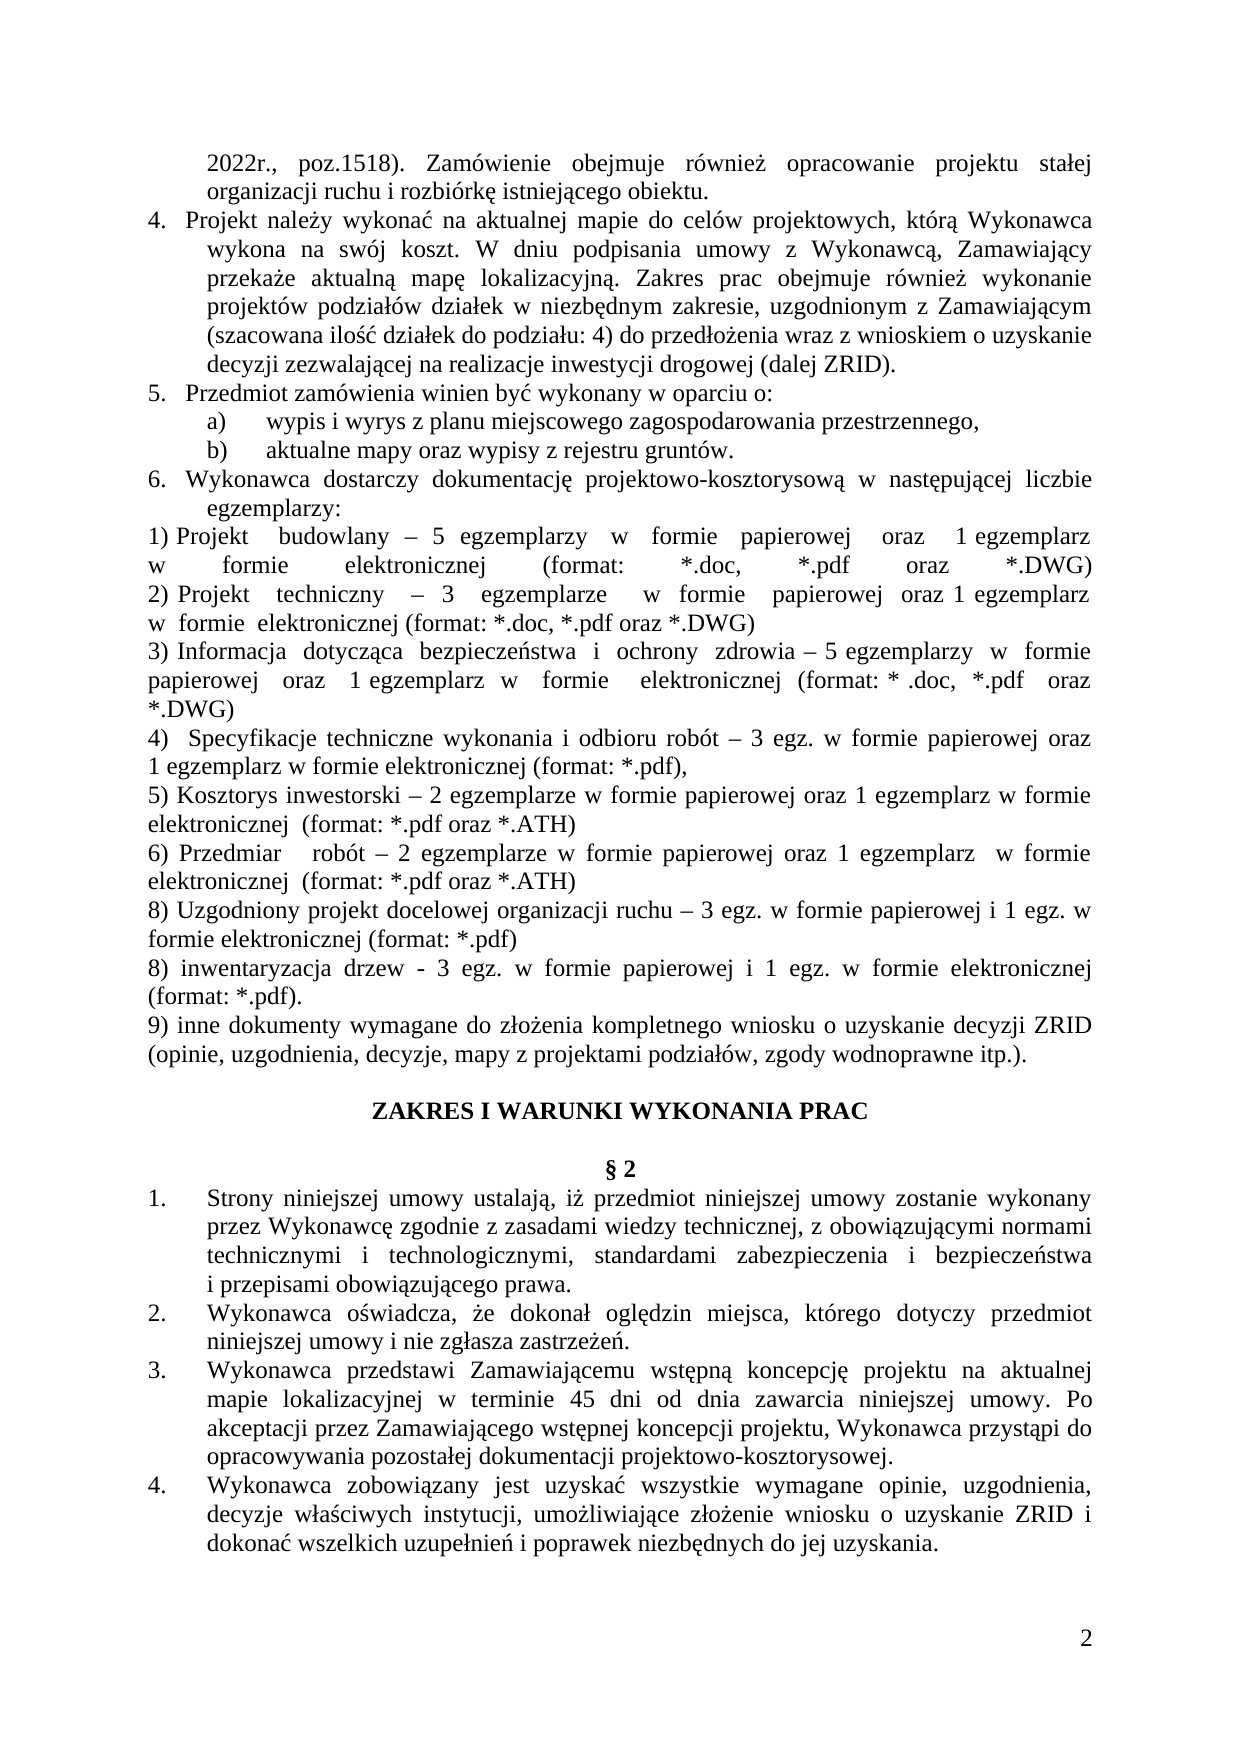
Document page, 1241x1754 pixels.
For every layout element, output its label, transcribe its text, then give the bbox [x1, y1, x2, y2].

text 8) Uzgodniony projekt docelowej organizacji ruchu – 3 egz. w formie papierowej i 1 egz. w formie elektronicznej (format: *.pdf) [148, 895, 1093, 953]
text 6) Przedmiar robót – 2 egzemplarze w formie papierowej oraz 1 egzemplarz w formie elektronicznej (format: *.pdf oraz *.ATH) [148, 838, 1093, 895]
list Przedmiot zamówienia winien być wykonany w oparciu o: [148, 378, 1093, 406]
text 3) Informacja dotycząca bezpieczeństwa i ochrony zdrowia – 5 egzemplarzy w formie papierowej oraz 1 egzemplarz w formie elektronicznej (format: * .doc, *.pdf oraz *.DWG) [148, 636, 1093, 723]
list Wykonawca zobowiązany jest uzyskać wszystkie wymagane opinie, uzgodnienia, decyzje właściwych instytucji, umożliwiające złożenie wniosku o uzyskanie ZRID i dokonać wszelkich uzupełnień i poprawek niezbędnych do jej uzyskania. [148, 1470, 1093, 1556]
text 5) Kosztorys inwestorski – 2 egzemplarze w formie papierowej oraz 1 egzemplarz w formie elektronicznej (format: *.pdf oraz *.ATH) [148, 780, 1093, 838]
text ZAKRES I WARUNKI WYKONANIA PRAC [148, 1096, 1093, 1125]
text 8) inwentaryzacja drzew - 3 egz. w formie papierowej i 1 egz. w formie elektronicznej (format: *.pdf). [148, 953, 1093, 1010]
text 1) Projekt budowlany – 5 egzemplarzy w formie papierowej oraz 1 egzemplarz w formie elektronicznej (format: *.doc, *.pdf oraz *.DWG) 2) Projekt techniczny – 3 egzemplarze w formie papierowej oraz 1 egzemplarz w formie elektronicznej (format: *.doc, *.pdf oraz *.DWG) [148, 521, 1093, 636]
list Wykonawca oświadcza, że dokonał oględzin miejsca, którego dotyczy przedmiot niniejszej umowy i nie zgłasza zastrzeżeń. [148, 1298, 1093, 1355]
list Wykonawca przedstawi Zamawiającemu wstępną koncepcję projektu na aktualnej mapie lokalizacyjnej w terminie 45 dni od dnia zawarcia niniejszej umowy. Po akceptacji przez Zamawiającego wstępnej koncepcji projektu, Wykonawca przystąpi do opracowywania pozostałej dokumentacji projektowo-kosztorysowej. [148, 1355, 1093, 1470]
text 4) Specyfikacje techniczne wykonania i odbioru robót – 3 egz. w formie papierowej oraz 1 egzemplarz w formie elektronicznej (format: *.pdf), [148, 723, 1093, 780]
list Strony niniejszej umowy ustalają, iż przedmiot niniejszej umowy zostanie wykonany przez Wykonawcę zgodnie z zasadami wiedzy technicznej, z obowiązującymi normami technicznymi i technologicznymi, standardami zabezpieczenia i bezpieczeństwa i przepisami obowiązującego prawa. [148, 1183, 1093, 1298]
text 9) inne dokumenty wymagane do złożenia kompletnego wniosku o uzyskanie decyzji ZRID (opinie, uzgodnienia, decyzje, mapy z projektami podziałów, zgody wodnoprawne itp.). [148, 1010, 1093, 1068]
list wypis i wyrys z planu miejscowego zagospodarowania przestrzennego, [207, 406, 1093, 435]
text § 2 [148, 1154, 1093, 1183]
list Wykonawca dostarczy dokumentację projektowo-kosztorysową w następującej liczbie egzemplarzy: [148, 464, 1093, 521]
list aktualne mapy oraz wypisy z rejestru gruntów. [207, 435, 1093, 464]
list Projekt należy wykonać na aktualnej mapie do celów projektowych, którą Wykonawca wykona na swój koszt. W dniu podpisania umowy z Wykonawcą, Zamawiający przekaże aktualną mapę lokalizacyjną. Zakres prac obejmuje również wykonanie projektów podziałów działek w niezbędnym zakresie, uzgodnionym z Zamawiającym (szacowana ilość działek do podziału: 4) do przedłożenia wraz z wnioskiem o uzyskanie decyzji zezwalającej na realizacje inwestycji drogowej (dalej ZRID). [148, 205, 1093, 378]
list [148, 148, 1093, 205]
